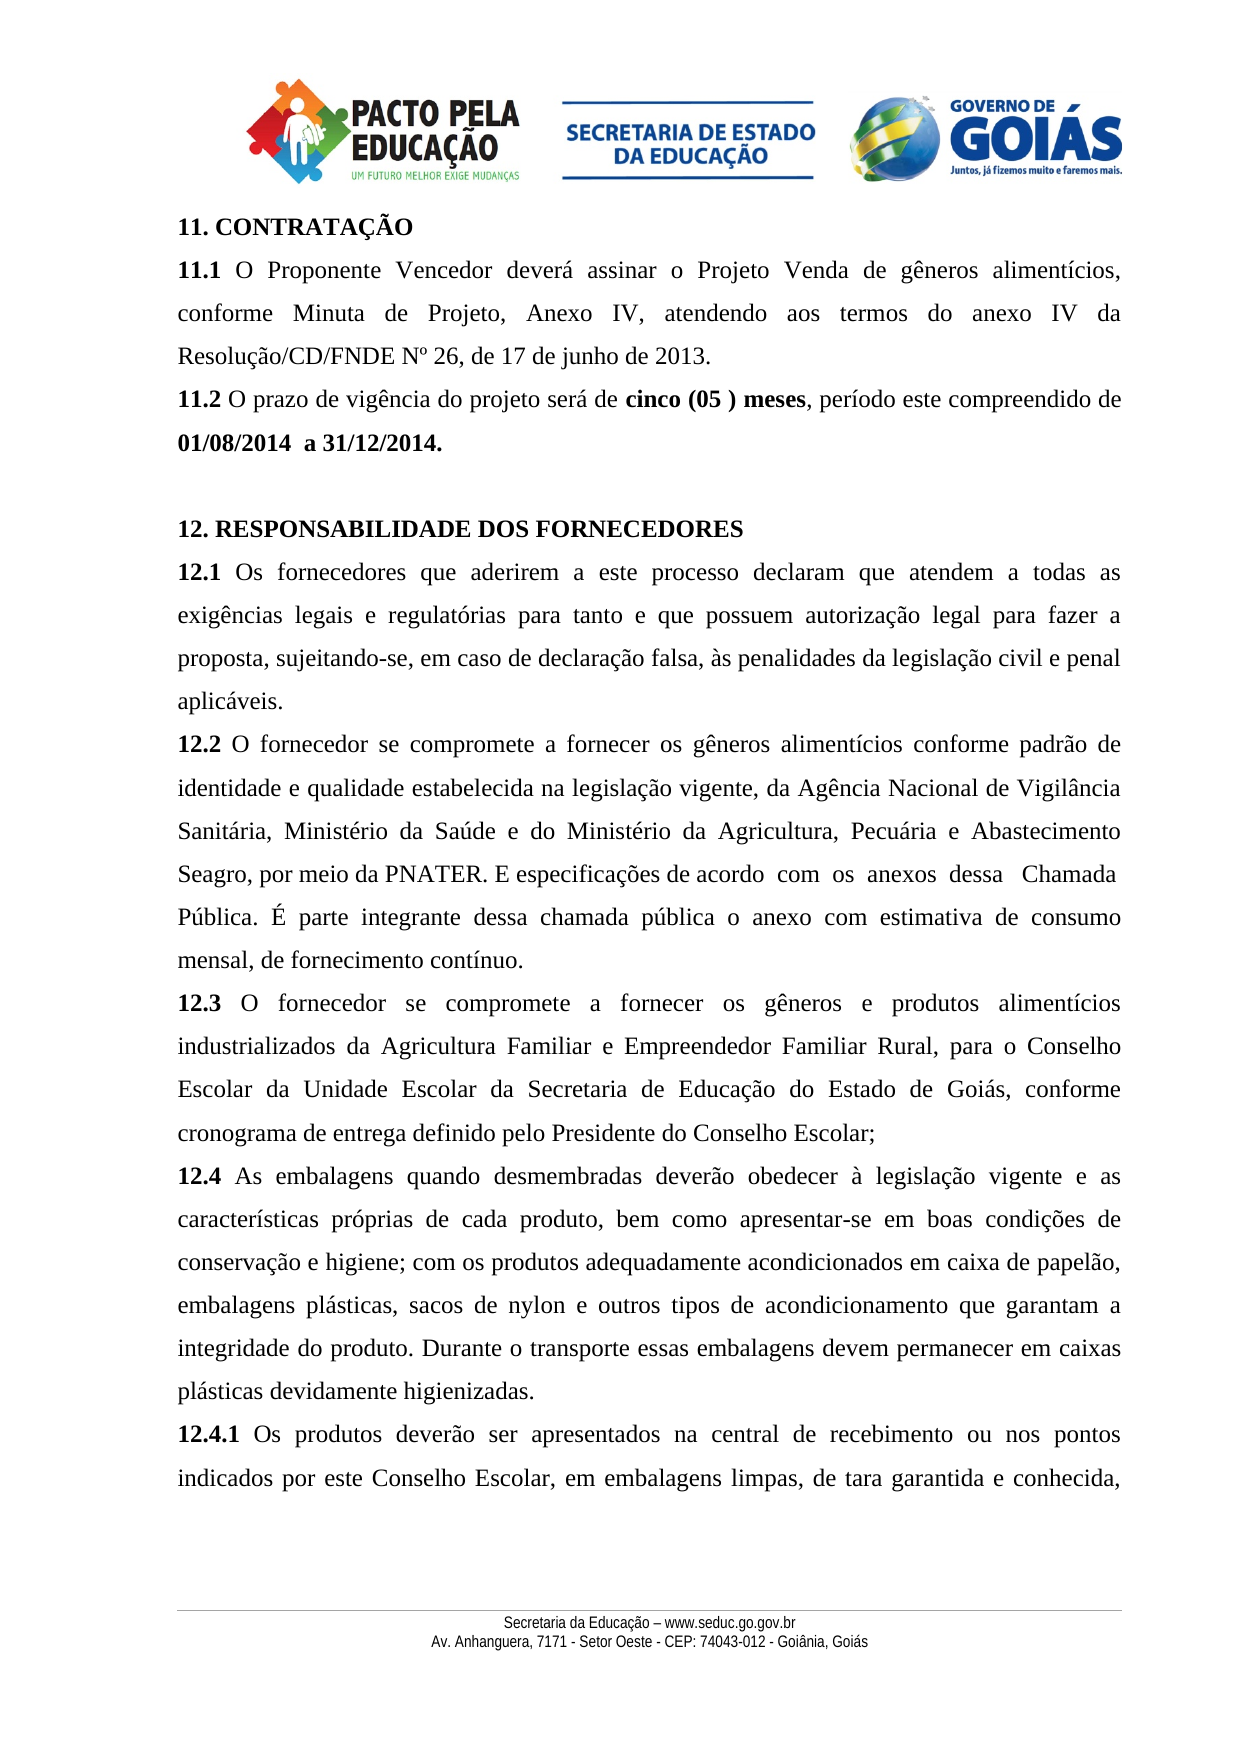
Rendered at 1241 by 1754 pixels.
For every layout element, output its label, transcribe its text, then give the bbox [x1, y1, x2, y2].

text 11. CONTRATAÇÃO [177, 212, 1122, 241]
text 12.4 As embalagens quando desmembradas deverão obedecer à legislação vigente e as características próprias de cada produto, bem como apresentar-se em boas condições de conservação e higiene; com os produtos adequadamente acondicionados em caixa de papelão, embalagens plásticas, sacos de nylon e outros tipos de acondicionamento que garantam a integridade do produto. Durante o transporte essas embalagens devem permanecer em caixas plásticas devidamente higienizadas. [177, 1161, 1122, 1405]
text Pública. É parte integrante dessa chamada pública o anexo com estimativa de consumo mensal, de fornecimento contínuo. [177, 902, 1122, 974]
picture [236, 73, 1123, 188]
text 11.2 O prazo de vigência do projeto será de cinco (05 ) meses, período este compreendido de 01/08/2014 a 31/12/2014. [177, 384, 1122, 456]
text 11.1 O Proponente Vencedor deverá assinar o Projeto Venda de gêneros alimentícios, conforme Minuta de Projeto, Anexo IV, atendendo aos termos do anexo IV da Resolução/CD/FNDE Nº 26, de 17 de junho de 2013. [177, 255, 1122, 370]
text 12. RESPONSABILIDADE DOS FORNECEDORES [177, 514, 1122, 543]
text 12.1 Os fornecedores que aderirem a este processo declaram que atendem a todas as exigências legais e regulatórias para tanto e que possuem autorização legal para fazer a proposta, sujeitando-se, em caso de declaração falsa, às penalidades da legislação civil e penal aplicáveis. [177, 557, 1122, 715]
text 12.3 O fornecedor se compromete a fornecer os gêneros e produtos alimentícios industrializados da Agricultura Familiar e Empreendedor Familiar Rural, para o Conselho Escolar da Unidade Escolar da Secretaria de Educação do Estado de Goiás, conforme cronograma de entrega definido pelo Presidente do Conselho Escolar; [177, 988, 1122, 1146]
text 12.2 O fornecedor se compromete a fornecer os gêneros alimentícios conforme padrão de identidade e qualidade estabelecida na legislação vigente, da Agência Nacional de Vigilância Sanitária, Ministério da Saúde e do Ministério da Agricultura, Pecuária e Abastecimento Seagro, por meio da PNATER. E especificações de acordo com os anexos dessa Chamada [177, 729, 1122, 888]
